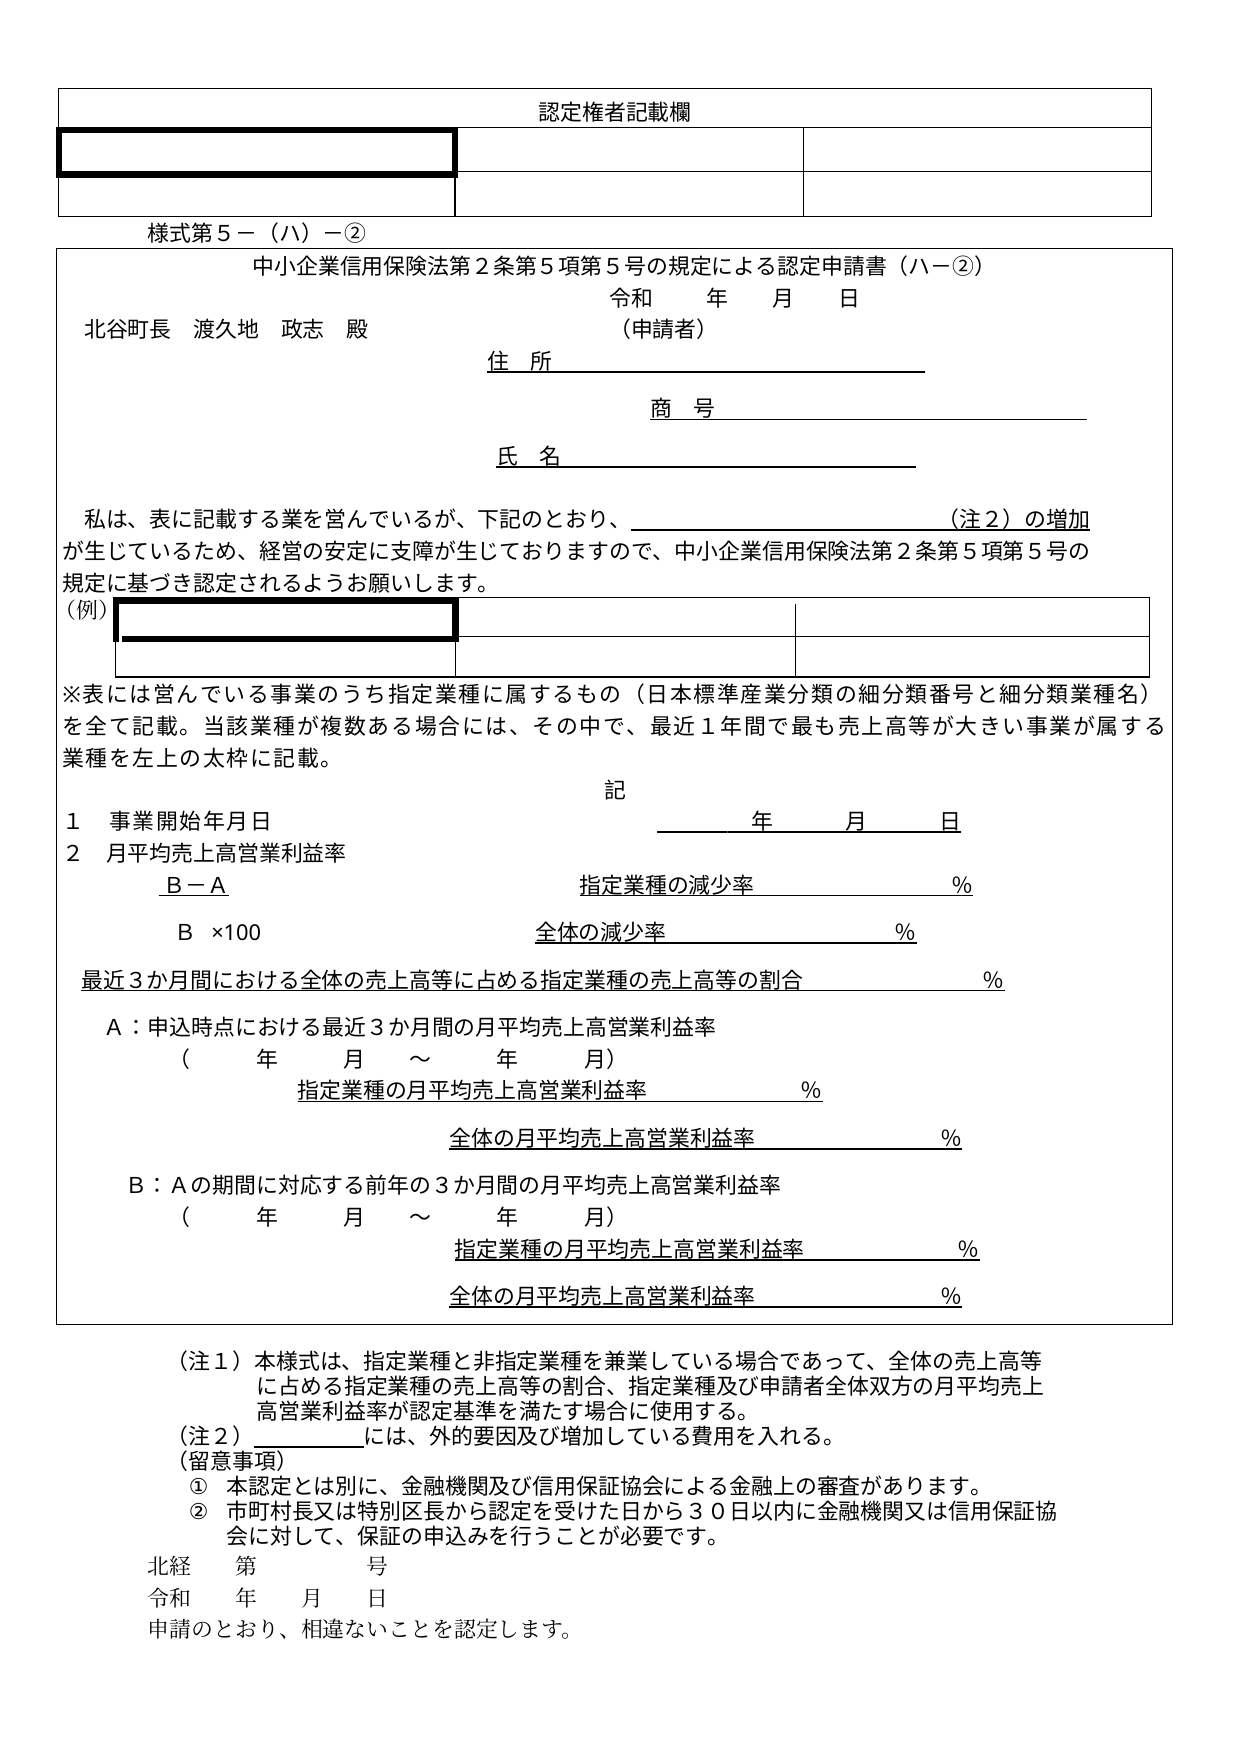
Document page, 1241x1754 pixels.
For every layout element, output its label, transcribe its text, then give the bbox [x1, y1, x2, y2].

text （注２） には、外的要因及び増加している費用を入れる。 [167, 1424, 1063, 1449]
text 北経 第 号 [148, 1549, 1063, 1581]
table_cell [62, 133, 452, 171]
table_header 中小企業信用保険法第２条第５項第５号の規定による認定申請書（ハ－②） 令和 年 月 日 北谷町長 渡久地 政志 殿 （申請者） 住 所 商 号 氏 名 私は、表に記載する業を営んでいるが、下記のとおり、 （注２）の増加が生じているため、経営の安定に支障が生じておりますので、中小企業信用保険法第２条第５項第５号の規定に基づき認定されるようお願いします。 ※表には営んでいる事業のうち指定業種に属するもの（日本標準産業分類の細分類番号と細分類業種名）を全て記載。当該業種が複数ある場合には、その中で、最近１年間で最も売上高等が大きい事業が属する業種を左上の太枠に記載。 記 １ 事業開始年月日 年 月 日 ２ 月平均売上高営業利益率 Ｂ－Ａ 指定業種の減少率 ％ Ｂ ×100 全体の減少率 ％ 最近３か月間における全体の売上高等に占める指定業種の売上高等の割合 ％ Ａ：申込時点における最近３か月間の月平均売上高営業利益率 （ 年 月 ～ 年 月） 指定業種の月平均売上高営業利益率 ％ 全体の月平均売上高営業利益率 ％ Ｂ：Ａの期間に対応する前年の３か月間の月平均売上高営業利益率 （ 年 月 ～ 年 月） 指定業種の月平均売上高営業利益率 ％ 全体の月平均売上高営業利益率 ％ [57, 249, 1172, 1323]
table_header 認定権者記載欄 [59, 89, 1151, 127]
text 令和 年 月 日 [148, 1581, 1063, 1612]
table_cell [456, 172, 803, 216]
list 市町村長又は特別区長から認定を受けた日から３０日以内に金融機関又は信用保証協会に対して、保証の申込みを行うことが必要です。 [189, 1499, 1063, 1549]
table_cell [804, 128, 1151, 171]
text （留意事項） [167, 1449, 1063, 1474]
table_cell [804, 172, 1151, 216]
list 本認定とは別に、金融機関及び信用保証協会による金融上の審査があります。 [189, 1474, 1063, 1499]
text 申請のとおり、相違ないことを認定します。 [148, 1612, 1063, 1644]
table_cell [59, 178, 454, 216]
text （注１）本様式は、指定業種と非指定業種を兼業している場合であって、全体の売上高等に占める指定業種の売上高等の割合、指定業種及び申請者全体双方の月平均売上高営業利益率が認定基準を満たす場合に使用する。 [167, 1349, 1063, 1424]
table_cell [458, 128, 803, 171]
text 様式第５－（ハ）－② [148, 217, 1063, 248]
